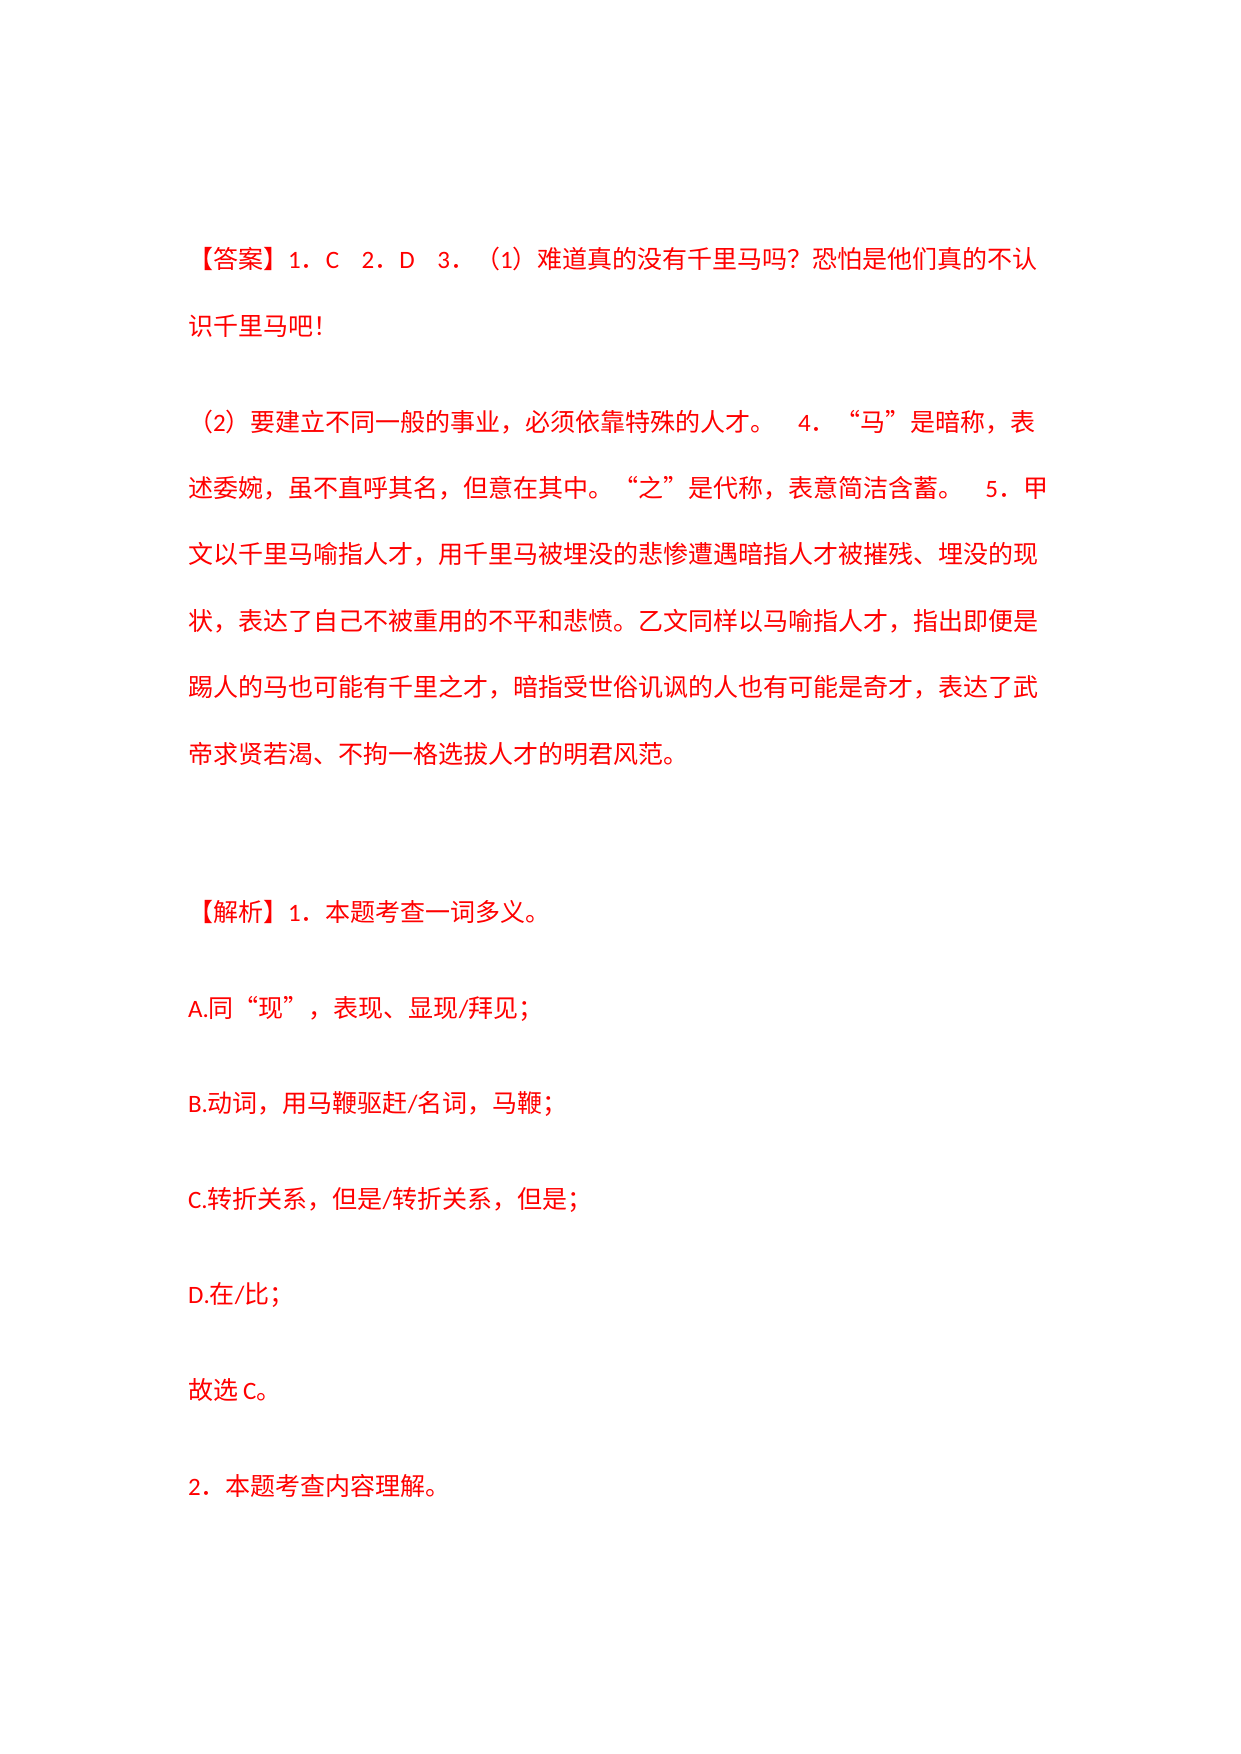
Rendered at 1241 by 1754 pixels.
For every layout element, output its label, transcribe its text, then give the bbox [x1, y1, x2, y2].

text 【解析】1．本题考查一词多义。 [188, 877, 1052, 944]
text 故选C。 [188, 1355, 1052, 1422]
text C.转折关系，但是/转折关系，但是； [188, 1164, 1052, 1231]
text （2）要建立不同一般的事业，必须依靠特殊的人才。 4．“马”是暗称，表述委婉，虽不直呼其名，但意在其中。“之”是代称，表意简洁含蓄。 5．甲文以千里马喻指人才，用千里马被埋没的悲惨遭遇暗指人才被摧残、埋没的现状，表达了自己不被重用的不平和悲愤。乙文同样以马喻指人才，指出即便是踢人的马也可能有千里之才，暗指受世俗讥讽的人也有可能是奇才，表达了武帝求贤若渴、不拘一格选拔人才的明君风范。 [188, 387, 1052, 786]
text D.在/比； [188, 1260, 1052, 1326]
text B.动词，用马鞭驱赶/名词，马鞭； [188, 1068, 1052, 1135]
text 【答案】1．C 2．D 3．（1）难道真的没有千里马吗？恐怕是他们真的不认识千里马吧！ [188, 225, 1052, 358]
text 2．本题考查内容理解。 [188, 1451, 1052, 1517]
text A.同“现”，表现、显现/拜见； [188, 973, 1052, 1039]
